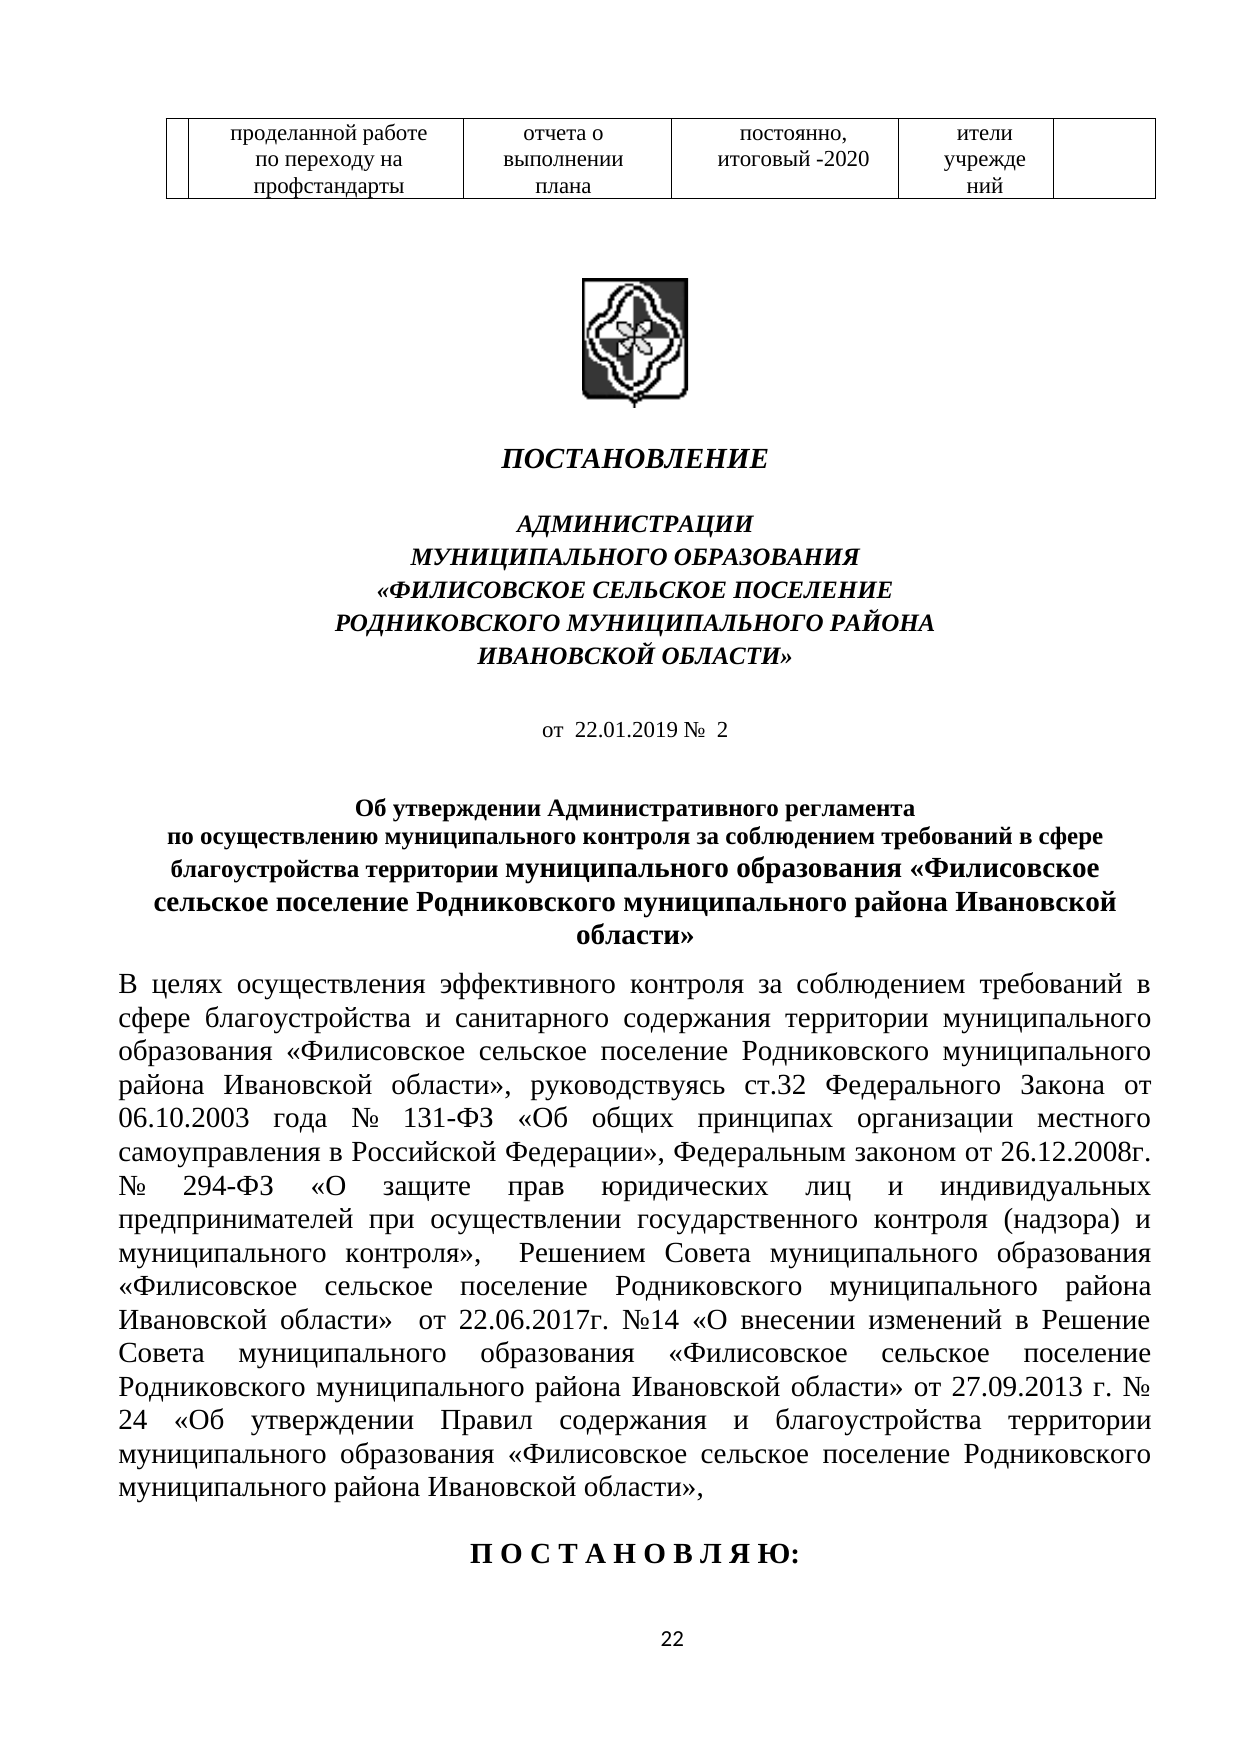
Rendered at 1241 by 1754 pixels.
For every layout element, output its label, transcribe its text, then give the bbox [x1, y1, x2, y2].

text Родниковского муниципального района [118, 608, 1152, 636]
text ПОСТАНОВЛЕНИЕ [118, 442, 1152, 475]
text П О С Т А Н О В Л Я Ю: [118, 1537, 1152, 1570]
picture [582, 278, 689, 408]
subtitle В целях осуществления эффективного контроля за соблюдением требований в сфере благоустройства и санитарного содержания территории муниципального образования «Филисовское сельское поселение Родниковского муниципального района Ивановской области», руководствуясь ст.32 Федерального Закона от 06.10.2003 года № 131-ФЗ «Об общих принципах организации местного самоуправления в Российской Федерации», Федеральным законом от 26.12.2008г. № 294-ФЗ «О защите прав юридических лиц и индивидуальных предпринимателей при осуществлении государственного контроля (надзора) и муниципального контроля», Решением Совета муниципального образования «Филисовское сельское поселение Родниковского муниципального района Ивановской области» от 22.06.2017г. №14 «О внесении изменений в Решение Совета муниципального образования «Филисовское сельское поселение Родниковского муниципального района Ивановской области» от 27.09.2013 г. № 24 «Об утверждении Правил содержания и благоустройства территории муниципального образования «Филисовское сельское поселение Родниковского муниципального района Ивановской области», [118, 966, 1152, 1503]
text «ФиЛИСОВСКОЕ Сельское поселение [118, 575, 1152, 603]
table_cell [189, 119, 463, 198]
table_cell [899, 119, 1053, 198]
table_cell 1 [167, 119, 188, 198]
table_cell [1054, 119, 1155, 198]
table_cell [464, 119, 671, 198]
text от 22.01.2019 № 2 [118, 716, 1152, 743]
text МУНИЦИПАЛЬНОГО ОБРАЗОВАНИЯ [118, 542, 1152, 570]
text администрации [118, 509, 1152, 537]
text Об утверждении Административного регламента по осуществлению муниципального контроля за соблюдением требований в сфере благоустройства территории муниципального образования «Филисовское сельское поселение Родниковского муниципального района Ивановской области» [118, 793, 1152, 951]
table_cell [672, 119, 898, 198]
text ивановской области» [118, 641, 1152, 669]
